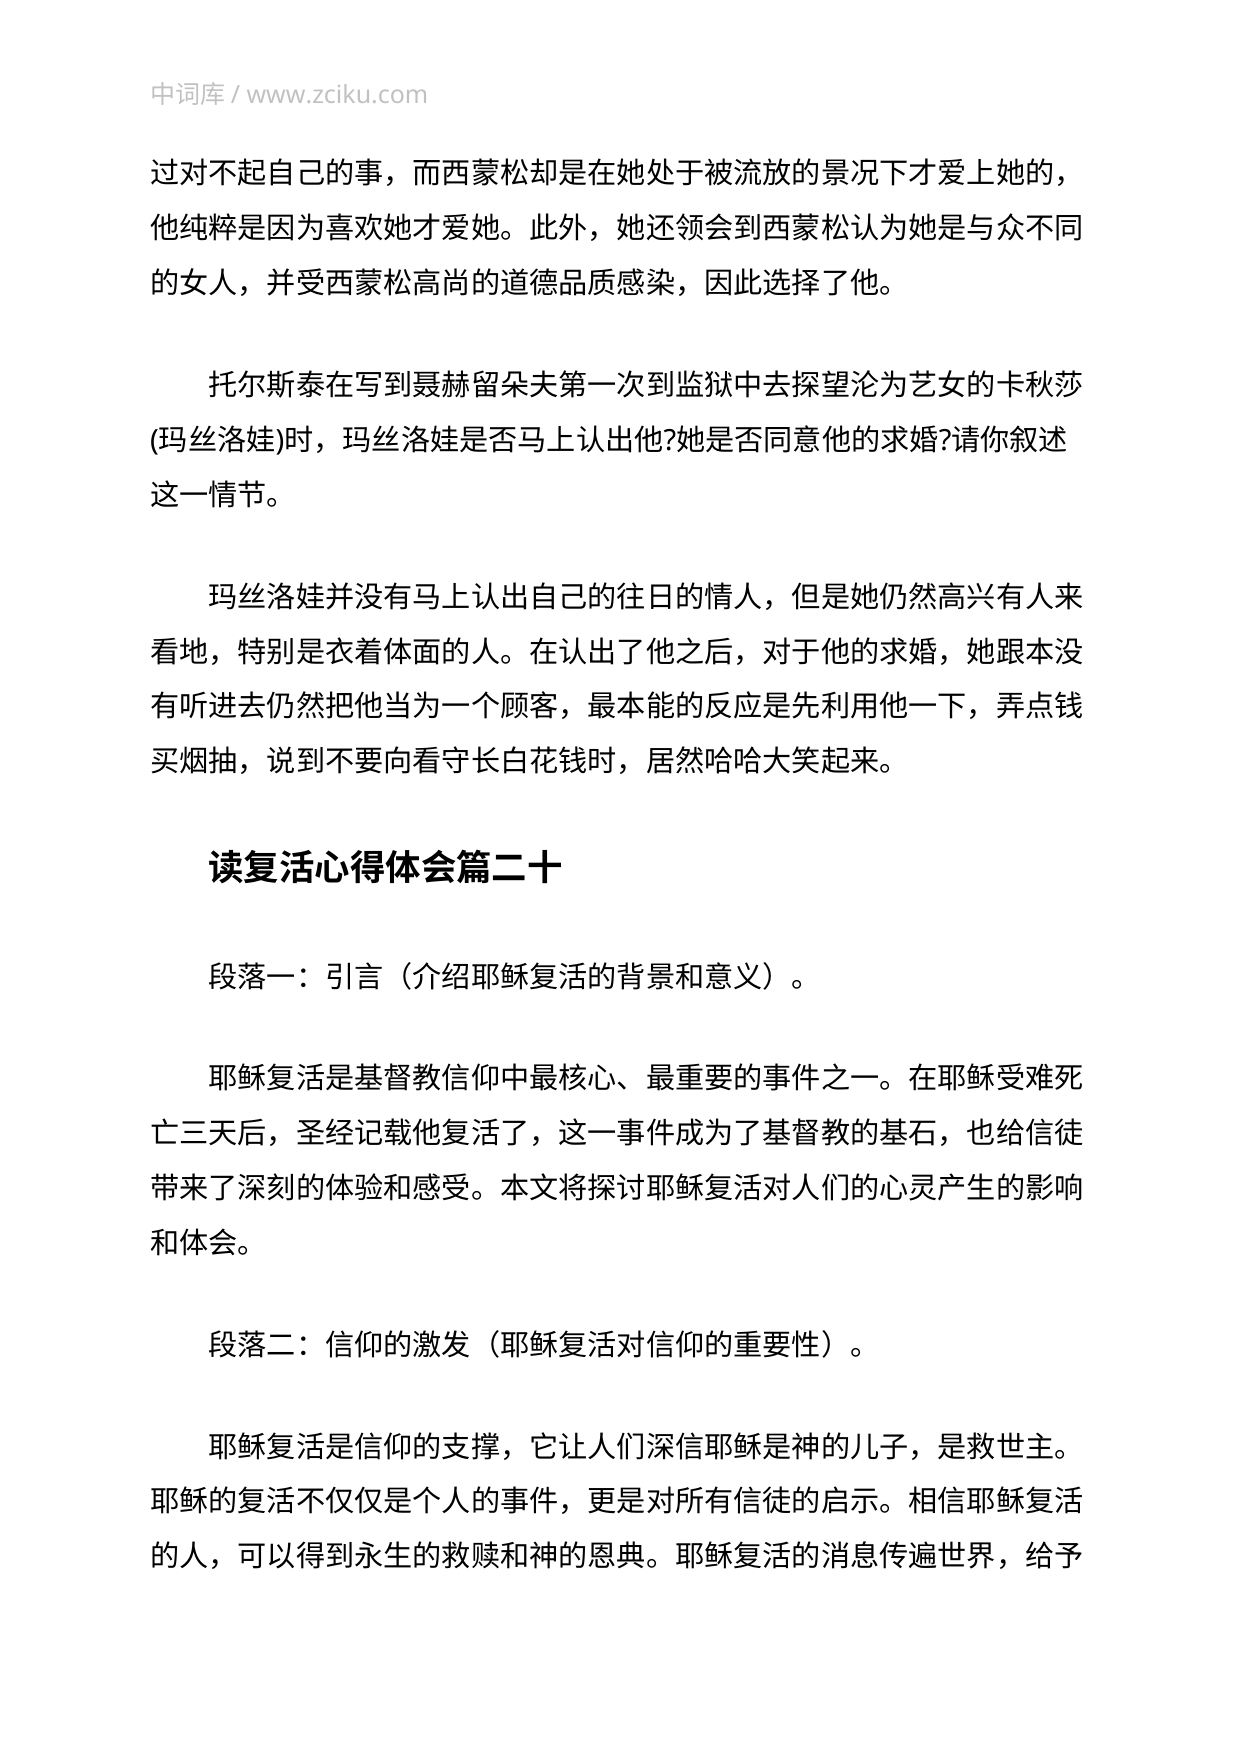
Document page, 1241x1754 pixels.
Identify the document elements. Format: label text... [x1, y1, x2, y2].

text 段落一：引言（介绍耶稣复活的背景和意义）。 [150, 953, 1090, 995]
text 托尔斯泰在写到聂赫留朵夫第一次到监狱中去探望沦为艺女的卡秋莎(玛丝洛娃)时，玛丝洛娃是否马上认出他?她是否同意他的求婚?请你叙述这一情节。 [150, 362, 1090, 514]
text 玛丝洛娃并没有马上认出自己的往日的情人，但是她仍然高兴有人来看地，特别是衣着体面的人。在认出了他之后，对于他的求婚，她跟本没有听进去仍然把他当为一个顾客，最本能的反应是先利用他一下，弄点钱买烟抽，说到不要向看守长白花钱时，居然哈哈大笑起来。 [150, 573, 1090, 780]
text 读复活心得体会篇二十 [150, 840, 1090, 891]
text 耶稣复活是基督教信仰中最核心、最重要的事件之一。在耶稣受难死亡三天后，圣经记载他复活了，这一事件成为了基督教的基石，也给信徒带来了深刻的体验和感受。本文将探讨耶稣复活对人们的心灵产生的影响和体会。 [150, 1055, 1090, 1262]
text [150, 1423, 1090, 1575]
text 段落二：信仰的激发（耶稣复活对信仰的重要性）。 [150, 1321, 1090, 1364]
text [150, 150, 1090, 302]
